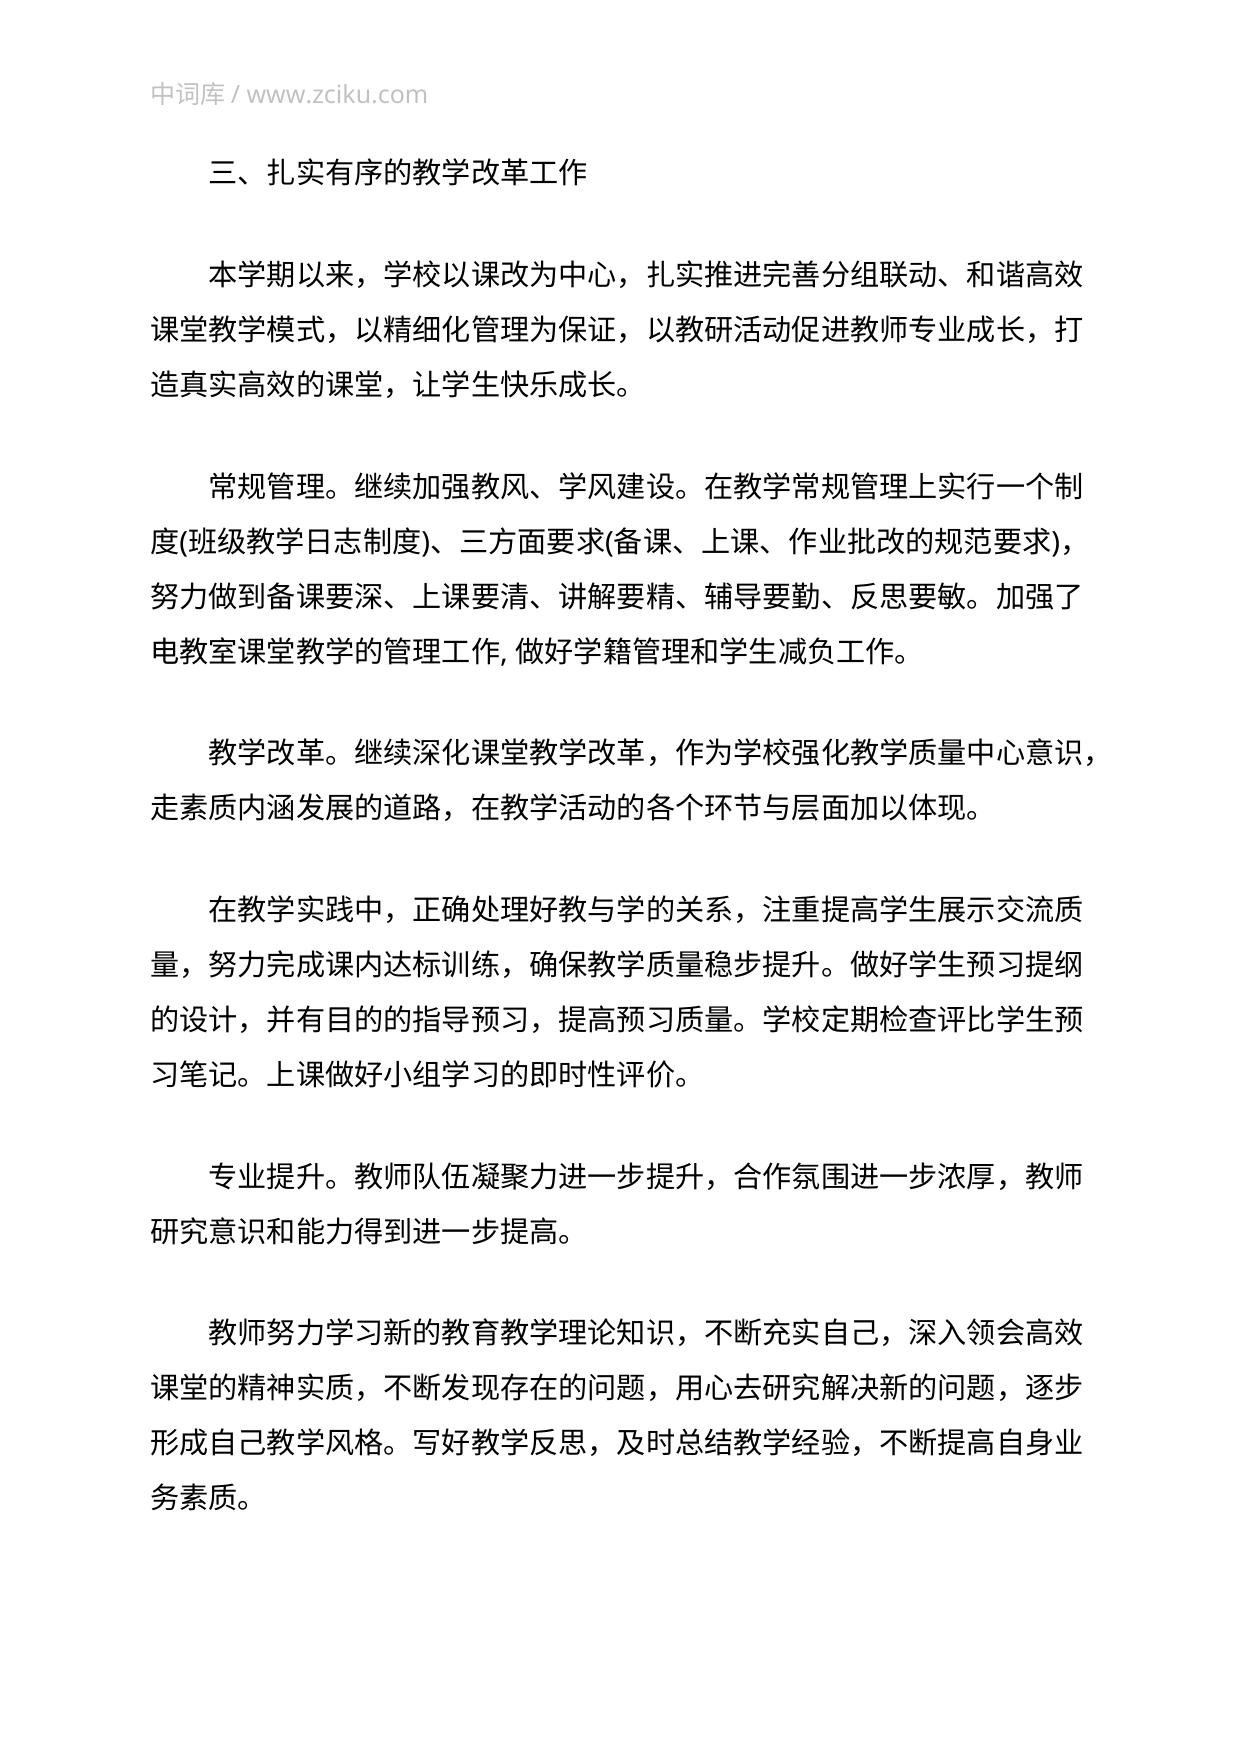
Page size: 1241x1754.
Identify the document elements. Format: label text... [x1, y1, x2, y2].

text 教学改革。继续深化课堂教学改革，作为学校强化教学质量中心意识，走素质内涵发展的道路，在教学活动的各个环节与层面加以体现。 [150, 730, 1090, 827]
text 教师努力学习新的教育教学理论知识，不断充实自己，深入领会高效课堂的精神实质，不断发现存在的问题，用心去研究解决新的问题，逐步形成自己教学风格。写好教学反思，及时总结教学经验，不断提高自身业务素质。 [150, 1310, 1090, 1517]
text 在教学实践中，正确处理好教与学的关系，注重提高学生展示交流质量，努力完成课内达标训练，确保教学质量稳步提升。做好学生预习提纲的设计，并有目的的指导预习，提高预习质量。学校定期检查评比学生预习笔记。上课做好小组学习的即时性评价。 [150, 887, 1090, 1094]
text 专业提升。教师队伍凝聚力进一步提升，合作氛围进一步浓厚，教师研究意识和能力得到进一步提高。 [150, 1153, 1090, 1250]
text 本学期以来，学校以课改为中心，扎实推进完善分组联动、和谐高效课堂教学模式，以精细化管理为保证，以教研活动促进教师专业成长，打造真实高效的课堂，让学生快乐成长。 [150, 252, 1090, 404]
text 常规管理。继续加强教风、学风建设。在教学常规管理上实行一个制度(班级教学日志制度)、三方面要求(备课、上课、作业批改的规范要求)，努力做到备课要深、上课要清、讲解要精、辅导要勤、反思要敏。加强了电教室课堂教学的管理工作, 做好学籍管理和学生减负工作。 [150, 463, 1090, 671]
text 三、扎实有序的教学改革工作 [150, 150, 1090, 192]
